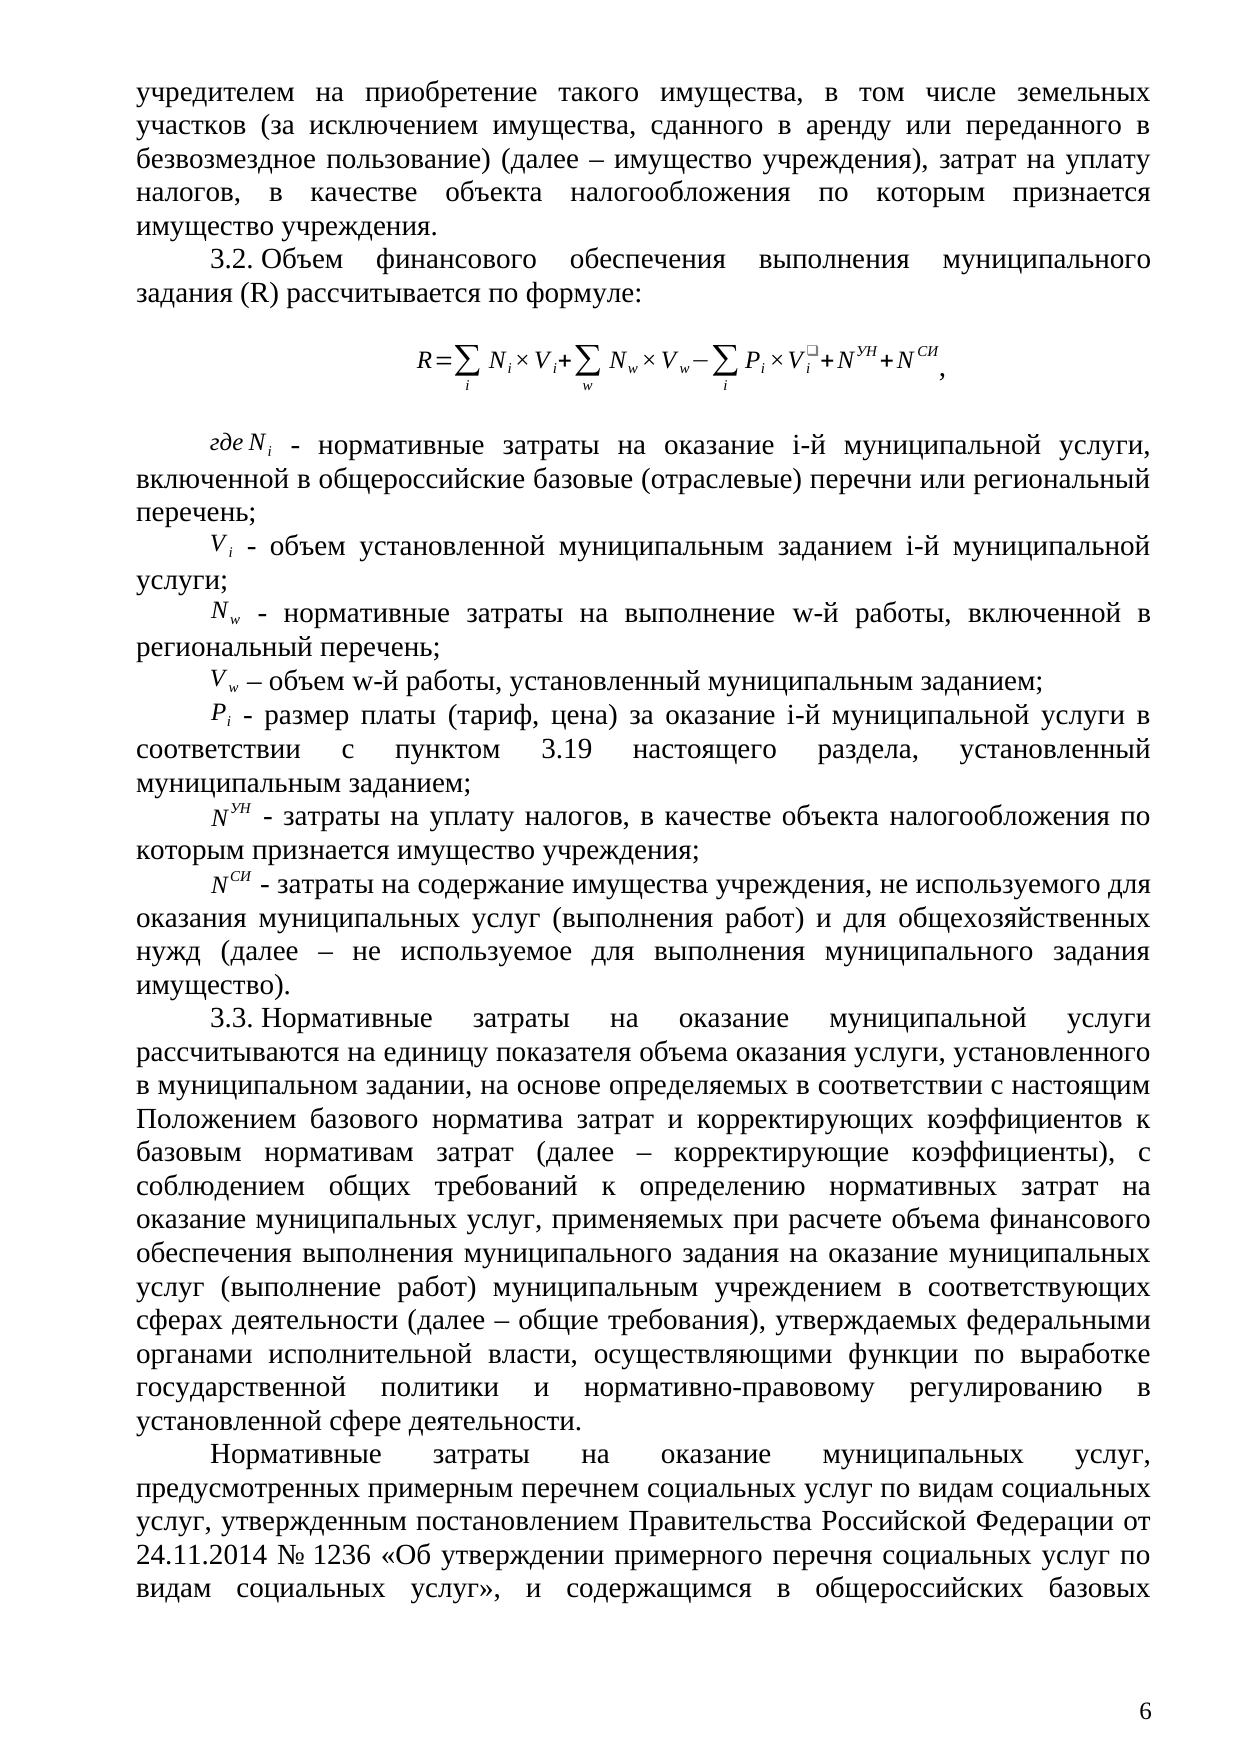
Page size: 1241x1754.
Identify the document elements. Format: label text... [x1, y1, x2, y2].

text - нормативные затраты на оказание i-й муниципальной услуги, включенной в общероссийские базовые (отраслевые) перечни или региональный перечень; [136, 427, 1152, 528]
text - затраты на уплату налогов, в качестве объекта налогообложения по которым признается имущество учреждения; [136, 798, 1152, 866]
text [136, 1436, 1152, 1604]
text 3.2. Объем финансового обеспечения выполнения муниципального задания (R) рассчитывается по формуле: [136, 242, 1152, 309]
text , [136, 342, 1152, 393]
text - объем установленной муниципальным заданием i-й муниципальной услуги; [136, 528, 1152, 596]
text - нормативные затраты на выполнение w-й работы, включенной в региональный перечень; [136, 596, 1152, 663]
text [136, 74, 1152, 242]
text - размер платы (тариф, цена) за оказание i-й муниципальной услуги в соответствии с пунктом 3.19 настоящего раздела, установленный муниципальным заданием; [136, 697, 1152, 798]
text - затраты на содержание имущества учреждения, не используемого для оказания муниципальных услуг (выполнения работ) и для общехозяйственных нужд (далее – не используемое для выполнения муниципального задания имущество). [136, 866, 1152, 1000]
text 3.3. Нормативные затраты на оказание муниципальной услуги рассчитываются на единицу показателя объема оказания услуги, установленного в муниципальном задании, на основе определяемых в соответствии с настоящим Положением базового норматива затрат и корректирующих коэффициентов к базовым нормативам затрат (далее – корректирующие коэффициенты), с соблюдением общих требований к определению нормативных затрат на оказание муниципальных услуг, применяемых при расчете объема финансового обеспечения выполнения муниципального задания на оказание муниципальных услуг (выполнение работ) муниципальным учреждением в соответствующих сферах деятельности (далее – общие требования), утверждаемых федеральными органами исполнительной власти, осуществляющими функции по выработке государственной политики и нормативно-правовому регулированию в установленной сфере деятельности. [136, 1000, 1152, 1436]
text – объем w-й работы, установленный муниципальным заданием; [136, 663, 1152, 697]
